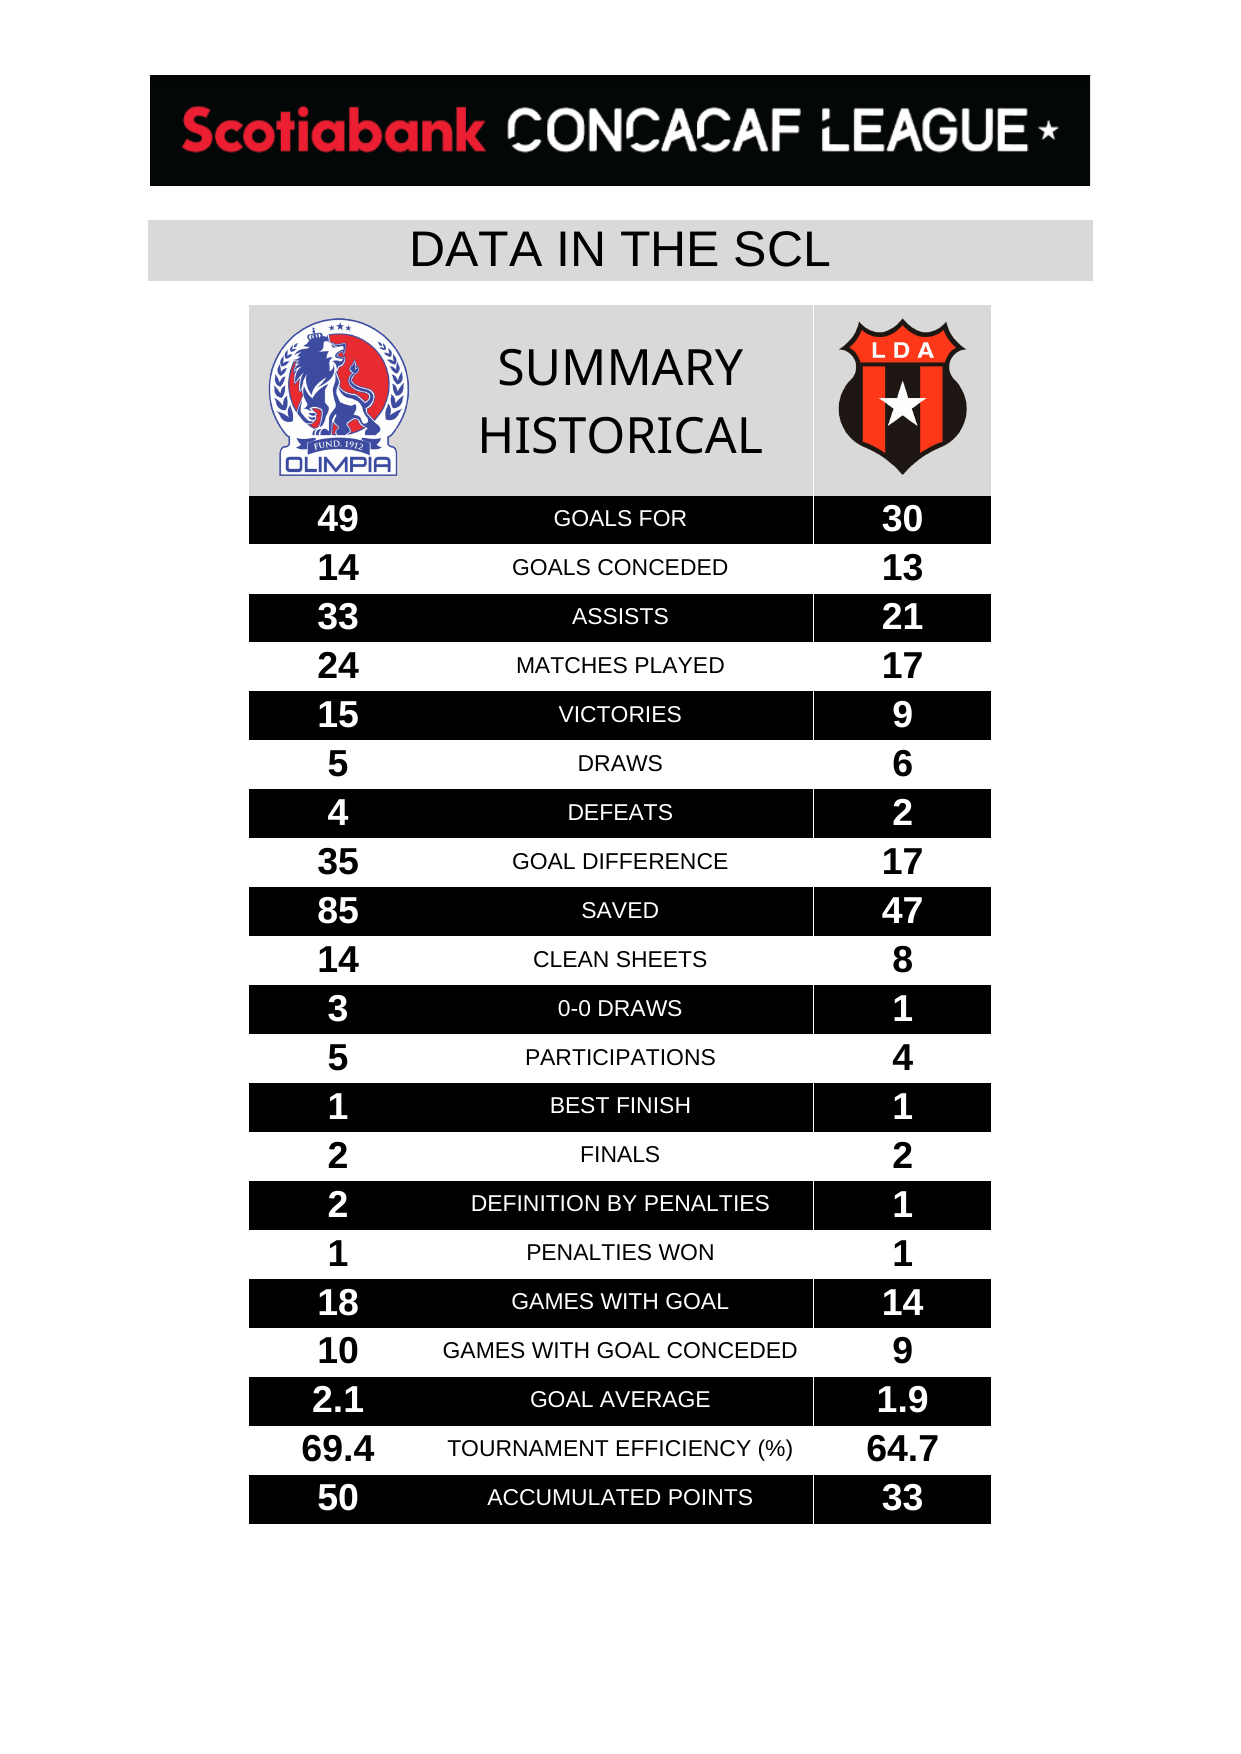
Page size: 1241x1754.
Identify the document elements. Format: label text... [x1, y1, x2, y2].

table_cell 1 [249, 1230, 427, 1279]
table_cell 49 [249, 496, 427, 544]
table_cell GOAL DIFFERENCE [427, 838, 813, 887]
table_cell 33 [249, 594, 427, 642]
table_cell 10 [249, 1328, 427, 1377]
table_cell DRAWS [427, 740, 813, 789]
table_cell MATCHES PLAYED [427, 643, 813, 691]
table_cell FINALS [427, 1132, 813, 1181]
table_cell SAVED [427, 887, 813, 936]
table_cell 0-0 DRAWS [427, 985, 813, 1034]
table_cell ASSISTS [427, 594, 813, 642]
table_cell GOAL AVERAGE [427, 1377, 813, 1426]
table_cell 17 [814, 838, 991, 887]
picture [824, 318, 981, 475]
table_cell 35 [249, 838, 427, 887]
table_cell 1 [814, 1230, 991, 1279]
picture [260, 318, 417, 476]
table_cell 69.4 [249, 1426, 427, 1475]
table_cell TOURNAMENT EFFICIENCY (%) [427, 1426, 813, 1475]
table_cell 14 [249, 545, 427, 593]
table_cell GAMES WITH GOAL CONCEDED [427, 1328, 813, 1377]
table_cell 1 [814, 1181, 991, 1230]
table_cell 14 [249, 936, 427, 985]
table_cell 14 [814, 1279, 991, 1328]
table_cell 1 [814, 1083, 991, 1132]
table_cell CLEAN SHEETS [427, 936, 813, 985]
table_cell 13 [814, 545, 991, 593]
table_cell 4 [814, 1034, 991, 1083]
table_cell 33 [814, 1475, 991, 1524]
table_cell PARTICIPATIONS [427, 1034, 813, 1083]
table_cell GOALS CONCEDED [427, 545, 813, 593]
table_cell 30 [814, 496, 991, 544]
table_cell 5 [249, 740, 427, 789]
table_cell PENALTIES WON [427, 1230, 813, 1279]
table_cell 2.1 [249, 1377, 427, 1426]
table_cell VICTORIES [427, 691, 813, 740]
table_cell 64.7 [814, 1426, 991, 1475]
table_cell 17 [814, 643, 991, 691]
table_cell 3 [249, 985, 427, 1034]
table_header [249, 305, 427, 496]
table_cell 2 [814, 789, 991, 838]
table_cell 2 [249, 1181, 427, 1230]
table_cell 1.9 [814, 1377, 991, 1426]
table_cell 1 [249, 1083, 427, 1132]
table_cell 21 [814, 594, 991, 642]
table_cell 9 [814, 1328, 991, 1377]
table_cell 4 [249, 789, 427, 838]
table_cell 18 [249, 1279, 427, 1328]
table_header SUMMARY HISTORICAL [427, 305, 813, 496]
table_cell 1 [814, 985, 991, 1034]
picture [150, 75, 1091, 186]
table_header [814, 305, 991, 496]
table_cell 2 [814, 1132, 991, 1181]
table_cell 2 [249, 1132, 427, 1181]
table_cell GAMES WITH GOAL [427, 1279, 813, 1328]
table_cell 8 [814, 936, 991, 985]
table_cell 15 [249, 691, 427, 740]
table_cell 50 [249, 1475, 427, 1524]
table_cell 9 [814, 691, 991, 740]
table_cell BEST FINISH [427, 1083, 813, 1132]
table_cell GOALS FOR [427, 496, 813, 544]
table_cell 6 [814, 740, 991, 789]
table_cell 5 [249, 1034, 427, 1083]
table_cell DEFINITION BY PENALTIES [427, 1181, 813, 1230]
table_cell 24 [249, 643, 427, 691]
table_cell ACCUMULATED POINTS [427, 1475, 813, 1524]
table_cell 85 [249, 887, 427, 936]
table_header DATA IN THE SCL [148, 220, 1093, 281]
table_cell DEFEATS [427, 789, 813, 838]
table_cell 47 [814, 887, 991, 936]
